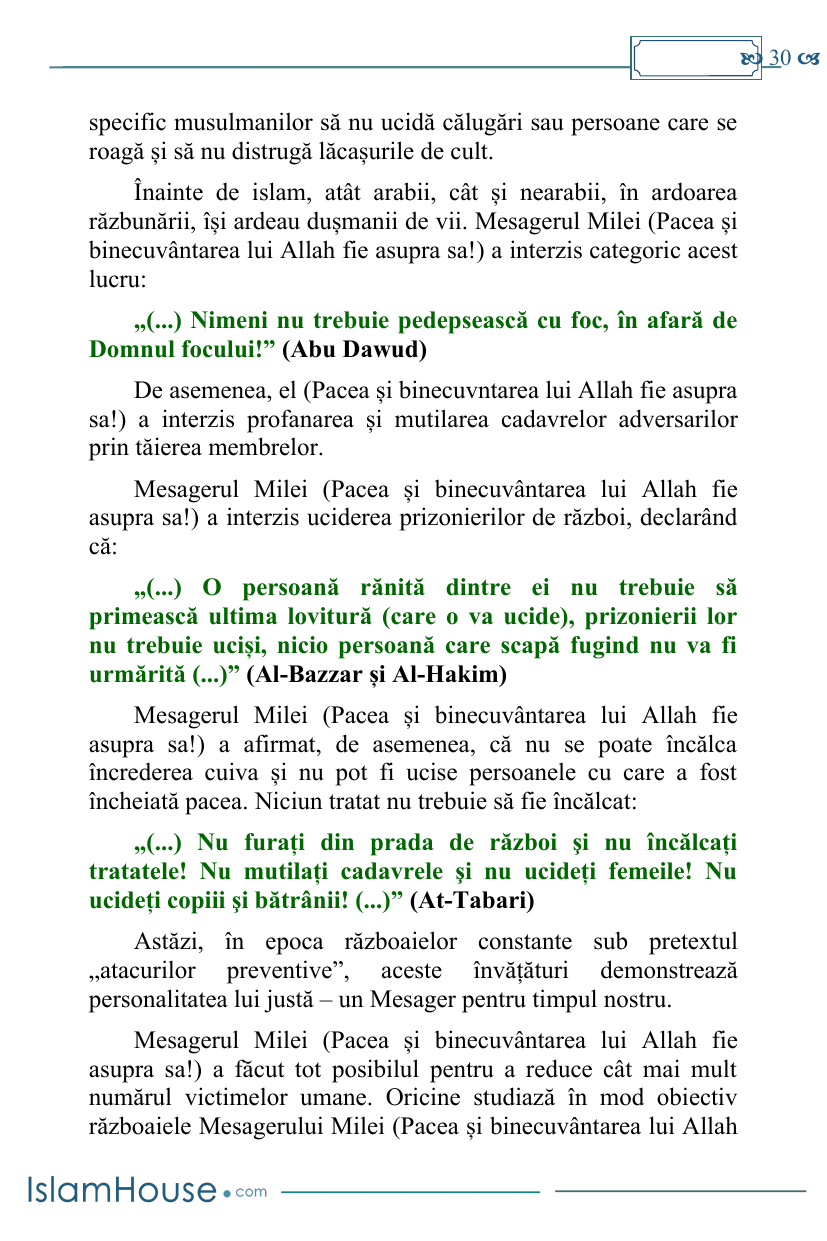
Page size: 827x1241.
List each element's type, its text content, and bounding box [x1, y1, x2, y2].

text „(...) Nu furați din prada de război şi nu încălcați tratatele! Nu mutilați cadavrele şi nu ucideți femeile! Nu ucideți copiii şi bătrânii! (...)” (At-Tabari) [89, 827, 738, 914]
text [89, 1025, 738, 1140]
text De asemenea, el (Pacea și binecuvntarea lui Allah fie asupra sa!) a interzis profanarea și mutilarea cadavrelor adversarilor prin tăierea membrelor. [89, 375, 738, 461]
text Astăzi, în epoca războaielor constante sub pretextul „atacurilor preventiveˮ, aceste învățături demonstrează personalitatea lui justă – un Mesager pentru timpul nostru. [89, 926, 738, 1012]
picture [548, 1170, 807, 1208]
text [89, 107, 738, 165]
text Înainte de islam, atât arabii, cât și nearabii, în ardoarea răzbunării, își ardeau dușmanii de vii. Mesagerul Milei (Pacea și binecuvântarea lui Allah fie asupra sa!) a interzis categoric acest lucru: [89, 177, 738, 292]
text „(...) O persoană rănită dintre ei nu trebuie să primească ultima lovitură (care o va ucide), prizonierii lor nu trebuie uciși, nicio persoană care scapă fugind nu va fi urmărită (...)ˮ (Al-Bazzar și Al-Hakim) [89, 572, 738, 687]
picture [20, 1171, 541, 1209]
text Mesagerul Milei (Pacea și binecuvântarea lui Allah fie asupra sa!) a interzis uciderea prizonierilor de război, declarând că: [89, 474, 738, 560]
text „(...) Nimeni nu trebuie pedepsească cu foc, în afară de Domnul focului!ˮ (Abu Dawud) [89, 305, 738, 362]
text Mesagerul Milei (Pacea și binecuvântarea lui Allah fie asupra sa!) a afirmat, de asemenea, că nu se poate încălca încrederea cuiva și nu pot fi ucise persoanele cu care a fost încheiată pacea. Niciun tratat nu trebuie să fie încălcat: [89, 700, 738, 815]
